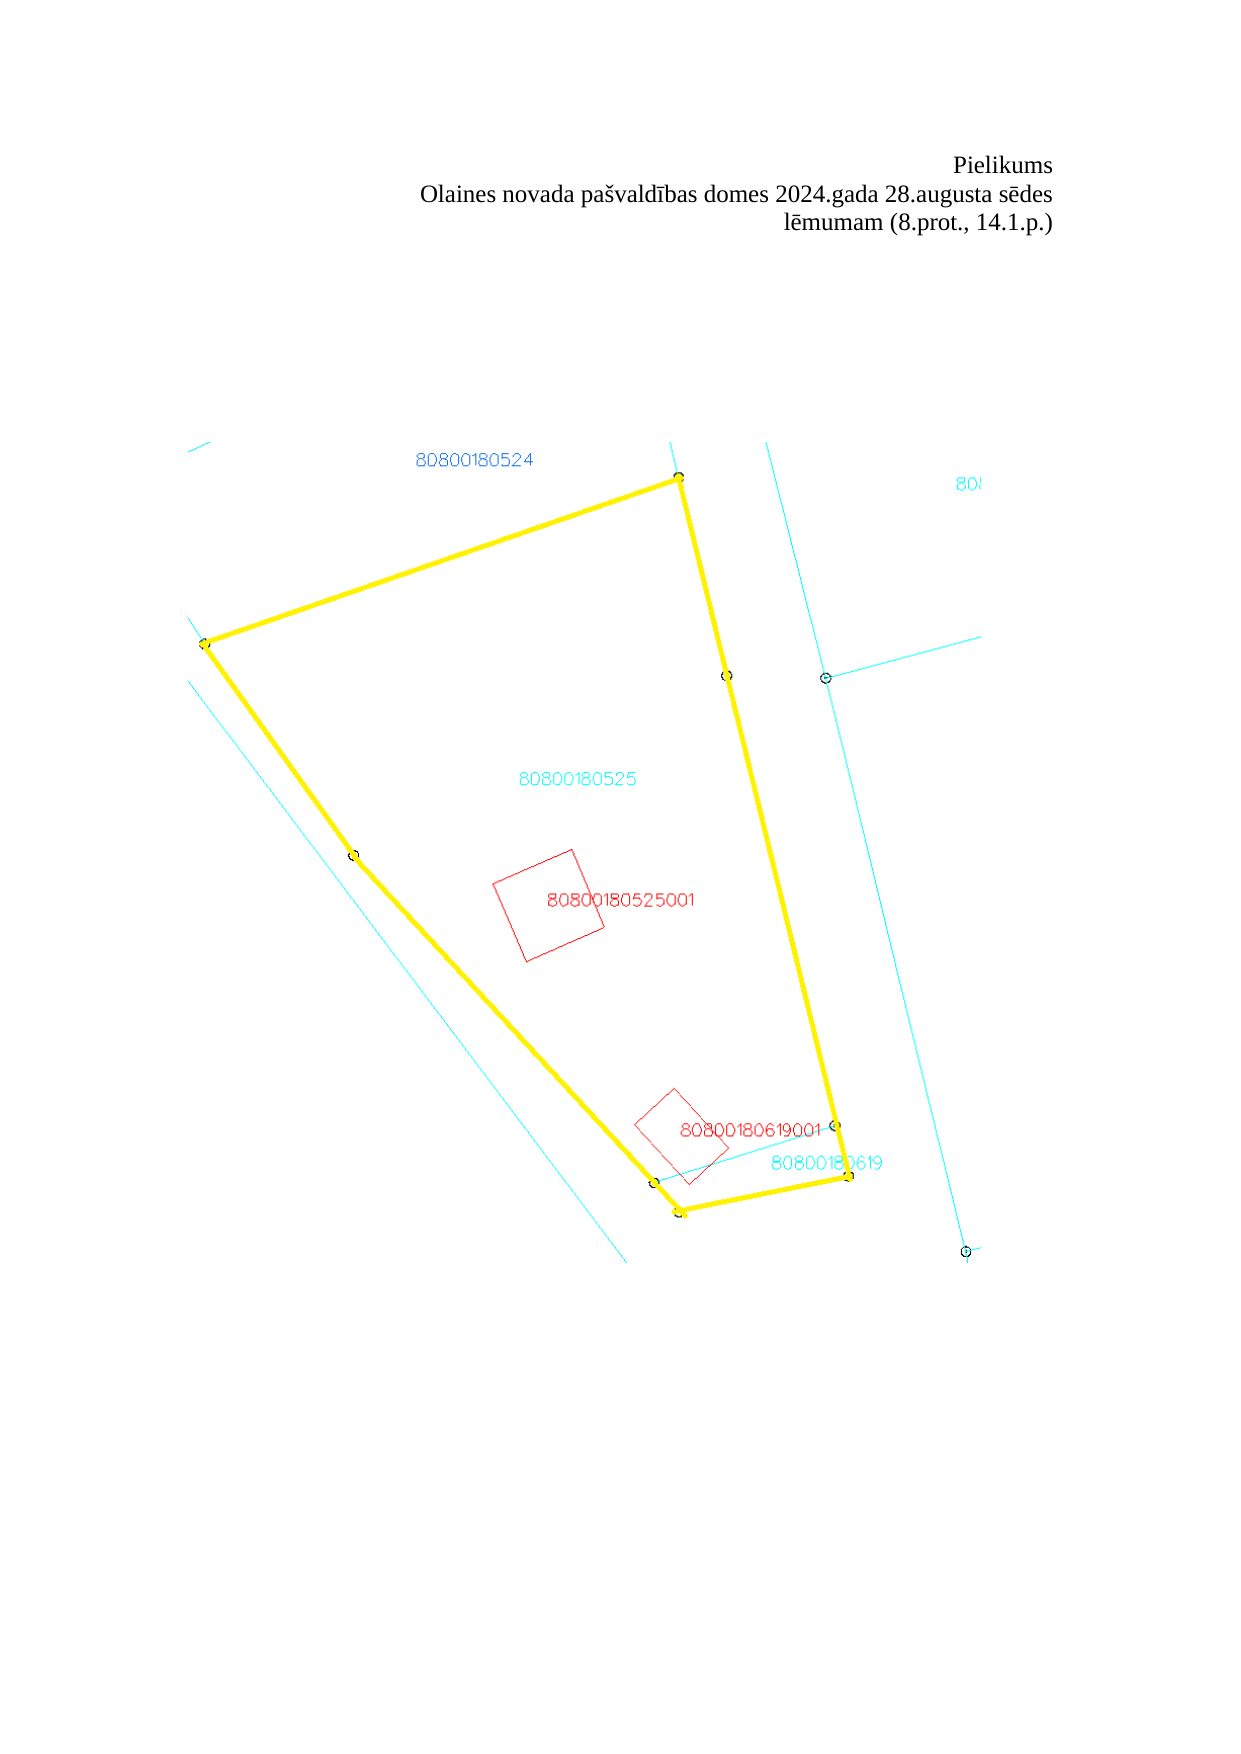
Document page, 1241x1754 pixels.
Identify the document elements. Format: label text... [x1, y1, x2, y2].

picture [187, 442, 1053, 1263]
text Olaines novada pašvaldības domes 2024.gada 28.augusta sēdes [187, 179, 1053, 207]
text Pielikums [187, 150, 1053, 179]
text lēmumam (8.prot., 14.1.p.) [187, 207, 1053, 236]
